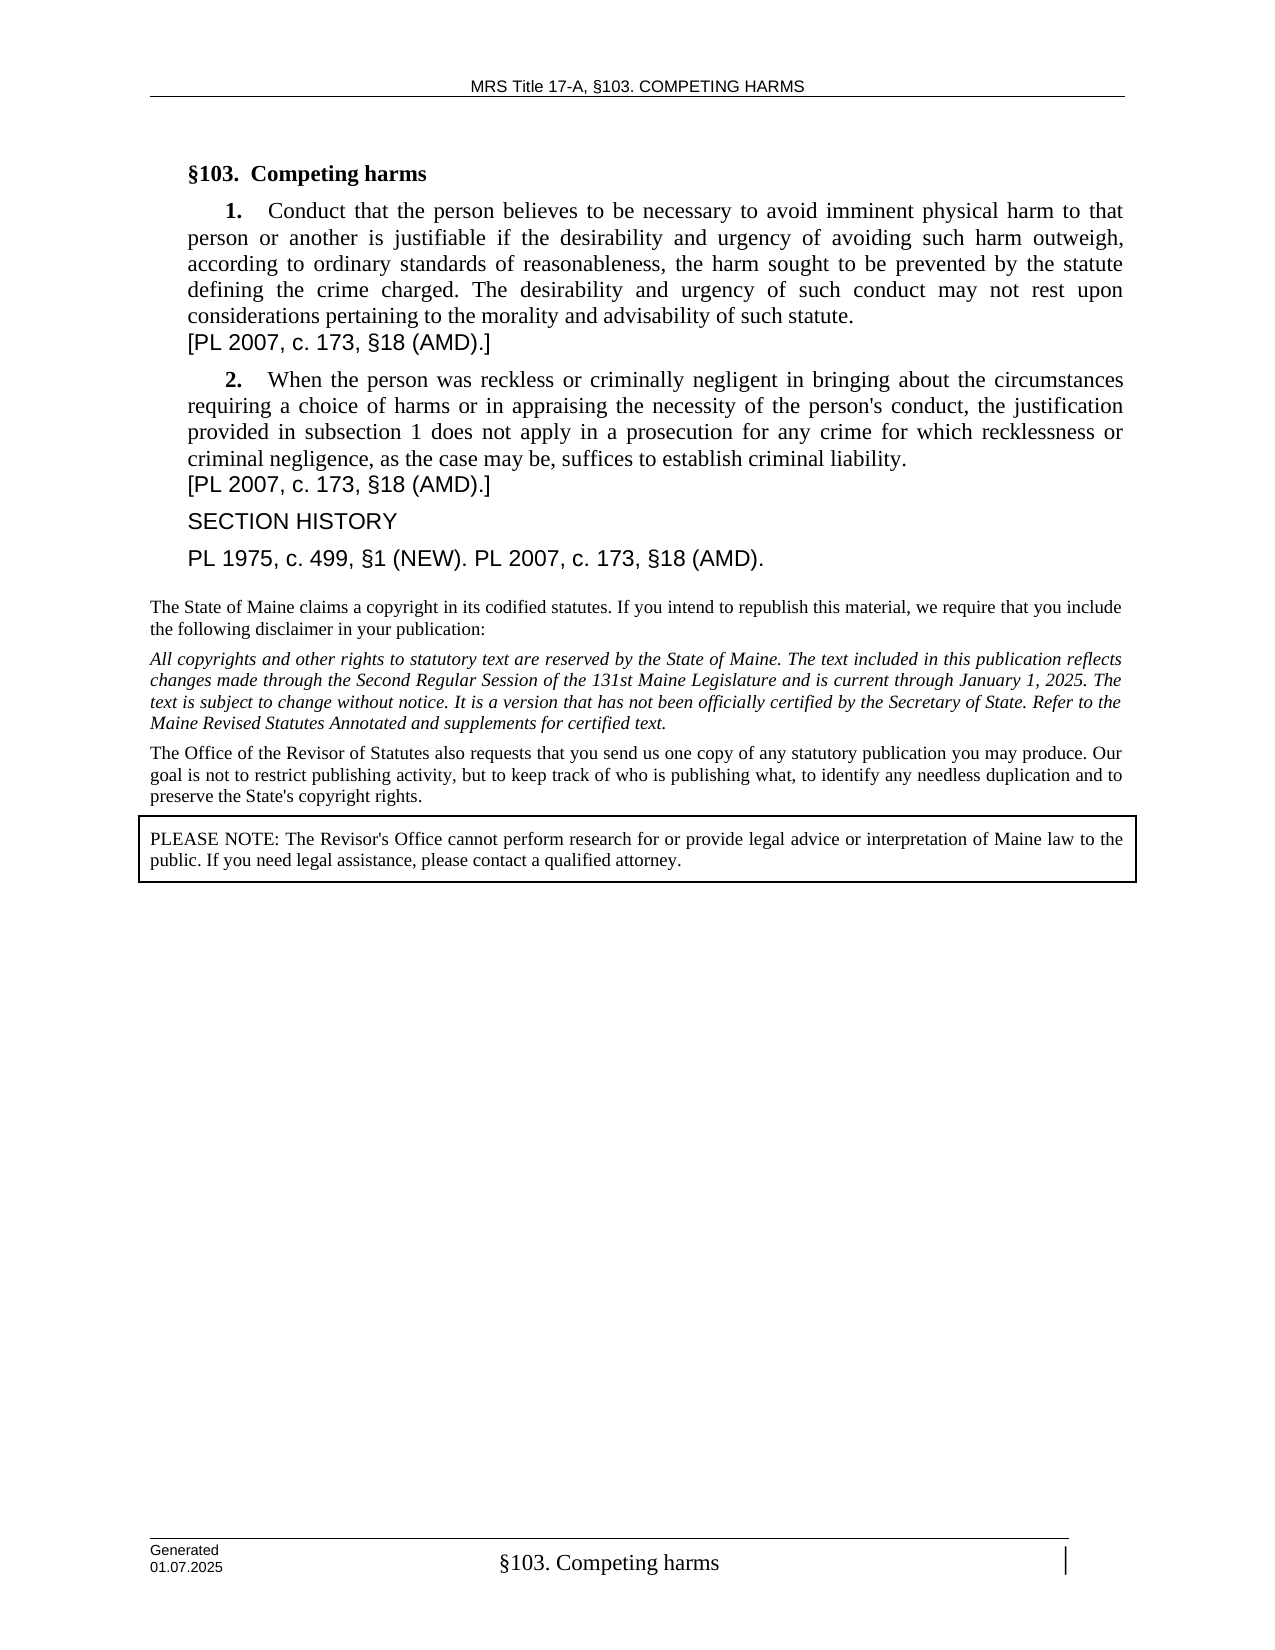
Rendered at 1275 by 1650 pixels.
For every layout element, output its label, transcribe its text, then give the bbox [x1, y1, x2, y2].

text §103. Competing harms [187, 160, 1125, 187]
text The Office of the Revisor of Statutes also requests that you send us one copy of any statutory publication you may produce. Our goal is not to restrict publishing activity, but to keep track of who is publishing what, to identify any needless duplication and to preserve the State's copyright rights. [150, 742, 1125, 807]
text [PL 2007, c. 173, §18 (AMD).] [187, 471, 1125, 497]
text PLEASE NOTE: The Revisor's Office cannot perform research for or provide legal advice or interpretation of Maine law to the public. If you need legal assistance, please contact a qualified attorney. [140, 817, 1135, 881]
text The State of Maine claims a copyright in its codified statutes. If you intend to republish this material, we require that you include the following disclaimer in your publication: [150, 596, 1125, 639]
text 1. Conduct that the person believes to be necessary to avoid imminent physical harm to that person or another is justifiable if the desirability and urgency of avoiding such harm outweigh, according to ordinary standards of reasonableness, the harm sought to be prevented by the statute defining the crime charged. The desirability and urgency of such conduct may not rest upon considerations pertaining to the morality and advisability of such statute. [187, 197, 1125, 329]
text 2. When the person was reckless or criminally negligent in bringing about the circumstances requiring a choice of harms or in appraising the necessity of the person's conduct, the justification provided in subsection 1 does not apply in a prosecution for any crime for which recklessness or criminal negligence, as the case may be, suffices to establish criminal liability. [187, 366, 1125, 471]
text All copyrights and other rights to statutory text are reserved by the State of Maine. The text included in this publication reflects changes made through the Second Regular Session of the 131st Maine Legislature and is current through January 1, 2025 . The text is subject to change without notice. It is a version that has not been officially certified by the Secretary of State. Refer to the Maine Revised Statutes Annotated and supplements for certified text. [150, 647, 1125, 734]
text SECTION HISTORY [187, 508, 1125, 534]
text PL 1975, c. 499, §1 (NEW). PL 2007, c. 173, §18 (AMD). [187, 545, 1125, 571]
text [PL 2007, c. 173, §18 (AMD).] [187, 329, 1125, 355]
